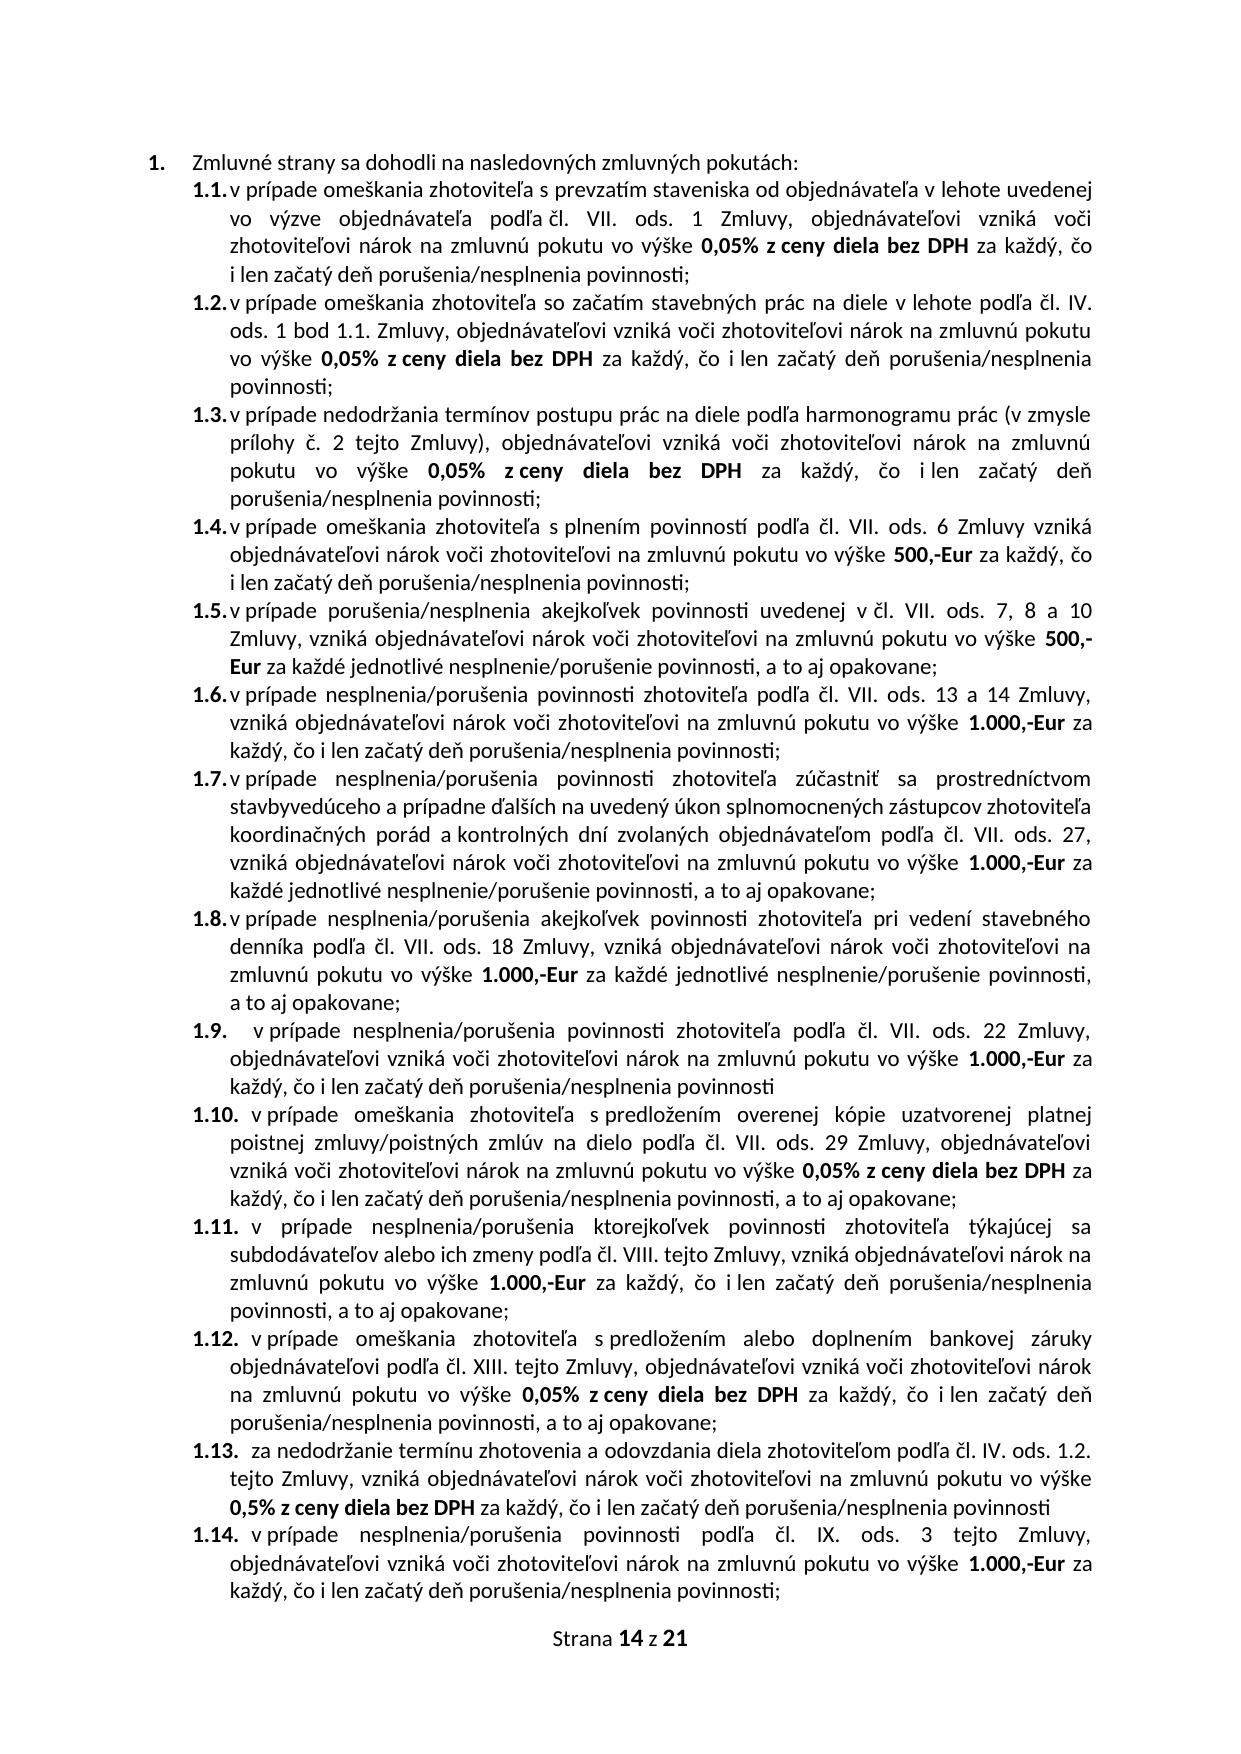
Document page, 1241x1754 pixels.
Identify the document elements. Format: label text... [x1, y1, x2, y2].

list za nedodržanie termínu zhotovenia a odovzdania diela zhotoviteľom podľa čl. IV. ods. 1.2. tejto Zmluvy, vzniká objednávateľovi nárok voči zhotoviteľovi na zmluvnú pokutu vo výške 0,5% z ceny diela bez DPH za každý, čo i len začatý deň porušenia/nesplnenia povinnosti [192, 1437, 1093, 1521]
list v prípade omeškania zhotoviteľa so začatím stavebných prác na diele v lehote podľa čl. IV. ods. 1 bod 1.1. Zmluvy, objednávateľovi vzniká voči zhotoviteľovi nárok na zmluvnú pokutu vo výške 0,05% z ceny diela bez DPH za každý, čo i len začatý deň porušenia/nesplnenia povinnosti; [192, 288, 1093, 400]
list v prípade omeškania zhotoviteľa s predložením alebo doplnením bankovej záruky objednávateľovi podľa čl. XIII. tejto Zmluvy, objednávateľovi vzniká voči zhotoviteľovi nárok na zmluvnú pokutu vo výške 0,05% z ceny diela bez DPH za každý, čo i len začatý deň porušenia/nesplnenia povinnosti, a to aj opakovane; [192, 1324, 1093, 1437]
list v prípade nesplnenia/porušenia povinnosti podľa čl. IX. ods. 3 tejto Zmluvy, objednávateľovi vzniká voči zhotoviteľovi nárok na zmluvnú pokutu vo výške 1.000,-Eur za každý, čo i len začatý deň porušenia/nesplnenia povinnosti; [192, 1521, 1093, 1605]
list v prípade nesplnenia/porušenia povinnosti zhotoviteľa podľa čl. VII. ods. 22 Zmluvy, objednávateľovi vzniká voči zhotoviteľovi nárok na zmluvnú pokutu vo výške 1.000,-Eur za každý, čo i len začatý deň porušenia/nesplnenia povinnosti [192, 1016, 1093, 1100]
list v prípade omeškania zhotoviteľa s prevzatím staveniska od objednávateľa v lehote uvedenej vo výzve objednávateľa podľa čl. VII. ods. 1 Zmluvy, objednávateľovi vzniká voči zhotoviteľovi nárok na zmluvnú pokutu vo výške 0,05% z ceny diela bez DPH za každý, čo i len začatý deň porušenia/nesplnenia povinnosti; [192, 176, 1093, 288]
list v prípade omeškania zhotoviteľa s plnením povinností podľa čl. VII. ods. 6 Zmluvy vzniká objednávateľovi nárok voči zhotoviteľovi na zmluvnú pokutu vo výške 500,-Eur za každý, čo i len začatý deň porušenia/nesplnenia povinnosti; [192, 512, 1093, 596]
list v prípade nesplnenia/porušenia ktorejkoľvek povinnosti zhotoviteľa týkajúcej sa subdodávateľov alebo ich zmeny podľa čl. VIII. tejto Zmluvy, vzniká objednávateľovi nárok na zmluvnú pokutu vo výške 1.000,-Eur za každý, čo i len začatý deň porušenia/nesplnenia povinnosti, a to aj opakovane; [192, 1212, 1093, 1324]
list v prípade nesplnenia/porušenia povinnosti zhotoviteľa podľa čl. VII. ods. 13 a 14 Zmluvy, vzniká objednávateľovi nárok voči zhotoviteľovi na zmluvnú pokutu vo výške 1.000,-Eur za každý, čo i len začatý deň porušenia/nesplnenia povinnosti; [192, 680, 1093, 764]
list v prípade nesplnenia/porušenia povinnosti zhotoviteľa zúčastniť sa prostredníctvom stavbyvedúceho a prípadne ďalších na uvedený úkon splnomocnených zástupcov zhotoviteľa koordinačných porád a kontrolných dní zvolaných objednávateľom podľa čl. VII. ods. 27, vzniká objednávateľovi nárok voči zhotoviteľovi na zmluvnú pokutu vo výške 1.000,-Eur za každé jednotlivé nesplnenie/porušenie povinnosti, a to aj opakovane; [192, 764, 1093, 904]
list v prípade omeškania zhotoviteľa s predložením overenej kópie uzatvorenej platnej poistnej zmluvy/poistných zmlúv na dielo podľa čl. VII. ods. 29 Zmluvy, objednávateľovi vzniká voči zhotoviteľovi nárok na zmluvnú pokutu vo výške 0,05% z ceny diela bez DPH za každý, čo i len začatý deň porušenia/nesplnenia povinnosti, a to aj opakovane; [192, 1100, 1093, 1212]
list v prípade nedodržania termínov postupu prác na diele podľa harmonogramu prác (v zmysle prílohy č. 2 tejto Zmluvy), objednávateľovi vzniká voči zhotoviteľovi nárok na zmluvnú pokutu vo výške 0,05% z ceny diela bez DPH za každý, čo i len začatý deň porušenia/nesplnenia povinnosti; [192, 400, 1093, 512]
list Zmluvné strany sa dohodli na nasledovných zmluvných pokutách: [148, 148, 1093, 176]
list v prípade nesplnenia/porušenia akejkoľvek povinnosti zhotoviteľa pri vedení stavebného denníka podľa čl. VII. ods. 18 Zmluvy, vzniká objednávateľovi nárok voči zhotoviteľovi na zmluvnú pokutu vo výške 1.000,-Eur za každé jednotlivé nesplnenie/porušenie povinnosti, a to aj opakovane; [192, 904, 1093, 1016]
list v prípade porušenia/nesplnenia akejkoľvek povinnosti uvedenej v čl. VII. ods. 7, 8 a 10 Zmluvy, vzniká objednávateľovi nárok voči zhotoviteľovi na zmluvnú pokutu vo výške 500,-Eur za každé jednotlivé nesplnenie/porušenie povinnosti, a to aj opakovane; [192, 596, 1093, 680]
